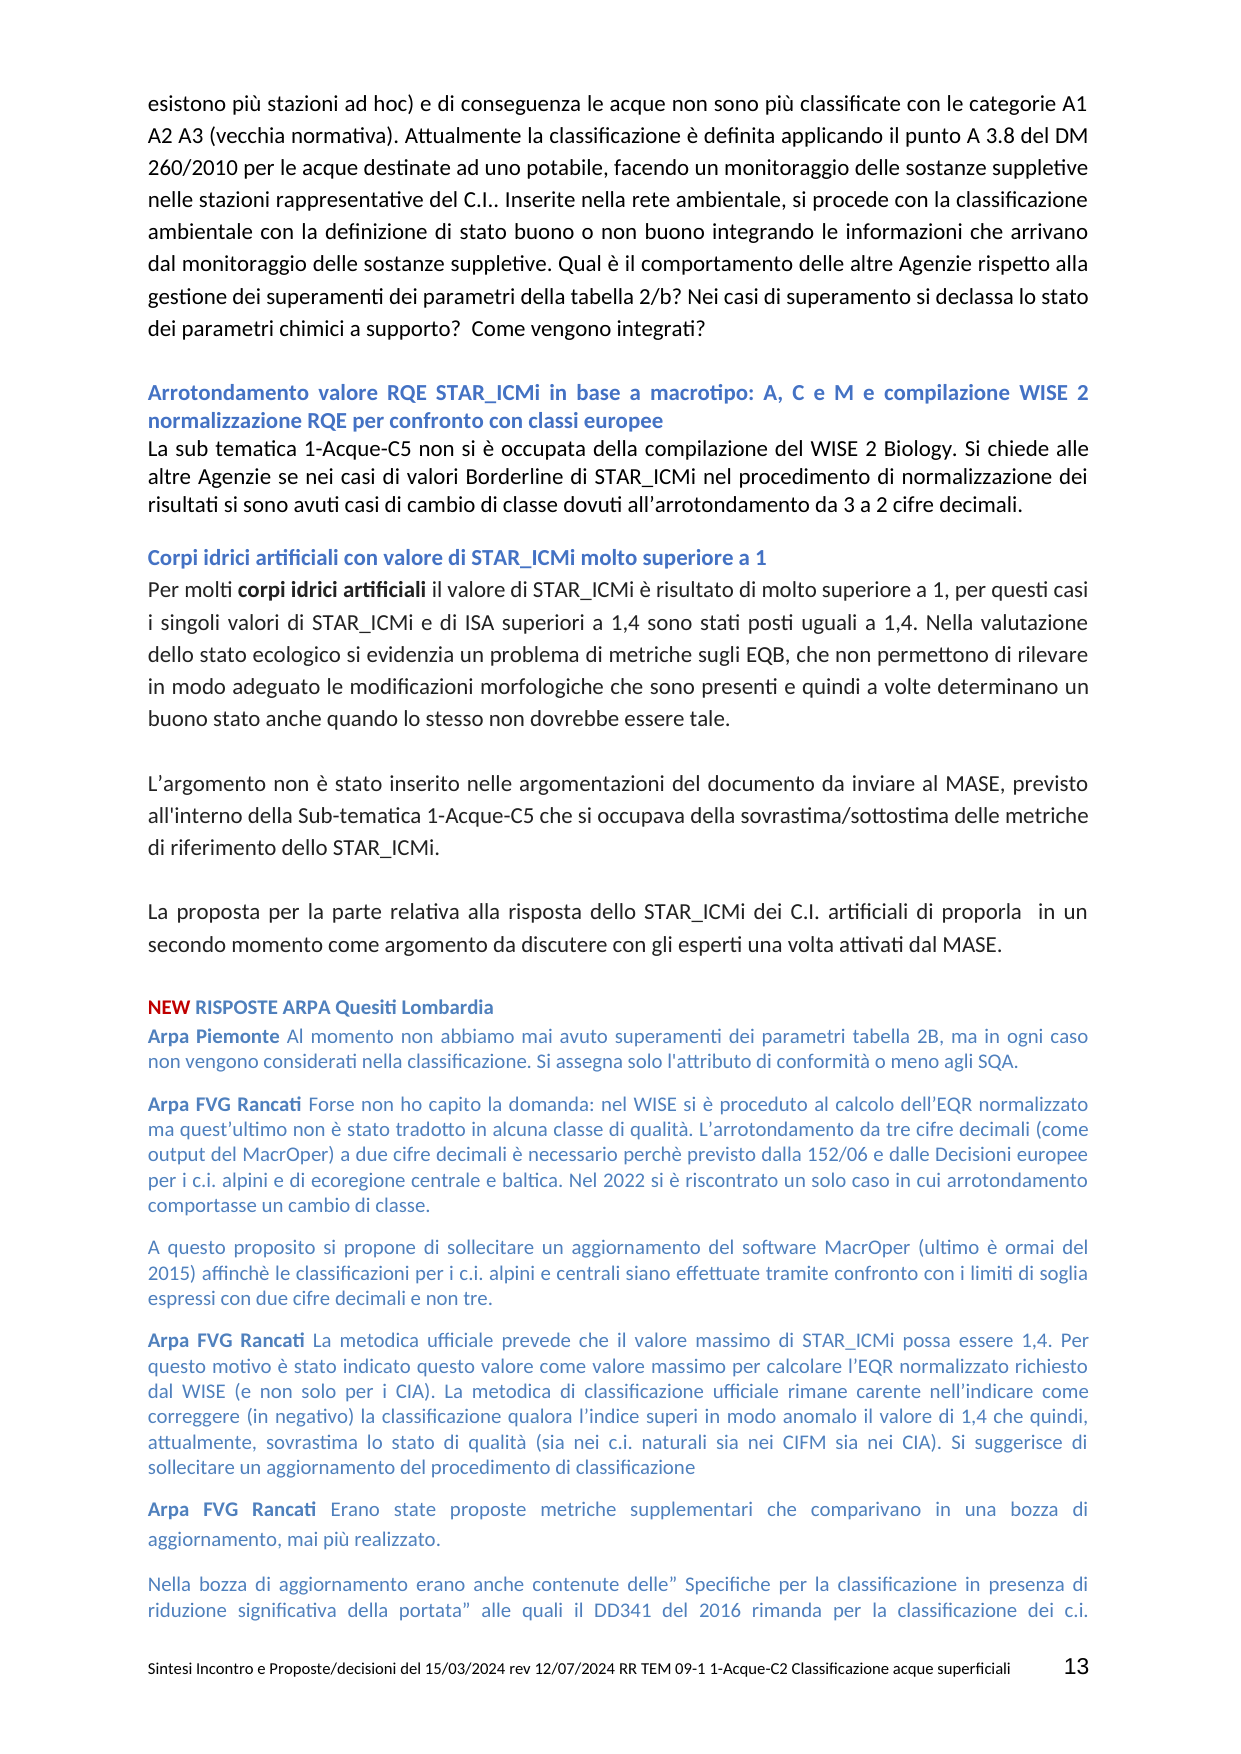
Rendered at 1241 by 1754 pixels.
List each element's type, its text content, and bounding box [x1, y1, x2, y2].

text La sub tematica 1-Acque-C5 non si è occupata della compilazione del WISE 2 Biology. Si chiede alle altre Agenzie se nei casi di valori Borderline di STAR_ICMi nel procedimento di normalizzazione dei risultati si sono avuti casi di cambio di classe dovuti all’arrotondamento da 3 a 2 cifre decimali. [148, 434, 1090, 518]
text Arpa FVG Rancati La metodica ufficiale prevede che il valore massimo di STAR_ICMi possa essere 1,4. Per questo motivo è stato indicato questo valore come valore massimo per calcolare l’EQR normalizzato richiesto dal WISE (e non solo per i CIA). La metodica di classificazione ufficiale rimane carente nell’indicare come correggere (in negativo) la classificazione qualora l’indice superi in modo anomalo il valore di 1,4 che quindi, attualmente, sovrastima lo stato di qualità (sia nei c.i. naturali sia nei CIFM sia nei CIA). Si suggerisce di sollecitare un aggiornamento del procedimento di classificazione [148, 1327, 1090, 1480]
text NEW RISPOSTE ARPA Quesiti Lombardia [148, 994, 1090, 1019]
text Arpa FVG Rancati Erano state proposte metriche supplementari che comparivano in una bozza di aggiornamento, mai più realizzato. [148, 1497, 1090, 1551]
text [148, 89, 1090, 342]
text Arpa Piemonte Al momento non abbiamo mai avuto superamenti dei parametri tabella 2B, ma in ogni caso non vengono considerati nella classificazione. Si assegna solo l'attributo di conformità o meno agli SQA. [148, 1023, 1090, 1074]
text Per molti corpi idrici artificiali il valore di STAR_ICMi è risultato di molto superiore a 1, per questi casi i singoli valori di STAR_ICMi e di ISA superiori a 1,4 sono stati posti uguali a 1,4. Nella valutazione dello stato ecologico si evidenzia un problema di metriche sugli EQB, che non permettono di rilevare in modo adeguato le modificazioni morfologiche che sono presenti e quindi a volte determinano un buono stato anche quando lo stesso non dovrebbe essere tale. [148, 576, 1090, 732]
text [148, 1572, 1090, 1622]
text A questo proposito si propone di sollecitare un aggiornamento del software MacrOper (ultimo è ormai del 2015) affinchè le classificazioni per i c.i. alpini e centrali siano effettuate tramite confronto con i limiti di soglia espressi con due cifre decimali e non tre. [148, 1234, 1090, 1311]
text Corpi idrici artificiali con valore di STAR_ICMi molto superiore a 1 [148, 543, 1090, 571]
text La proposta per la parte relativa alla risposta dello STAR_ICMi dei C.I. artificiali di proporla in un secondo momento come argomento da discutere con gli esperti una volta attivati dal MASE. [148, 897, 1090, 958]
text Arpa FVG Rancati Forse non ho capito la domanda: nel WISE si è proceduto al calcolo dell’EQR normalizzato ma quest’ultimo non è stato tradotto in alcuna classe di qualità. L’arrotondamento da tre cifre decimali (come output del MacrOper) a due cifre decimali è necessario perchè previsto dalla 152/06 e dalle Decisioni europee per i c.i. alpini e di ecoregione centrale e baltica. Nel 2022 si è riscontrato un solo caso in cui arrotondamento comportasse un cambio di classe. [148, 1091, 1090, 1218]
text Arrotondamento valore RQE STAR_ICMi in base a macrotipo: A, C e M e compilazione WISE 2 normalizzazione RQE per confronto con classi europee [148, 378, 1090, 434]
text L’argomento non è stato inserito nelle argomentazioni del documento da inviare al MASE, previsto all'interno della Sub-tematica 1-Acque-C5 che si occupava della sovrastima/sottostima delle metriche di riferimento dello STAR_ICMi. [148, 769, 1090, 861]
